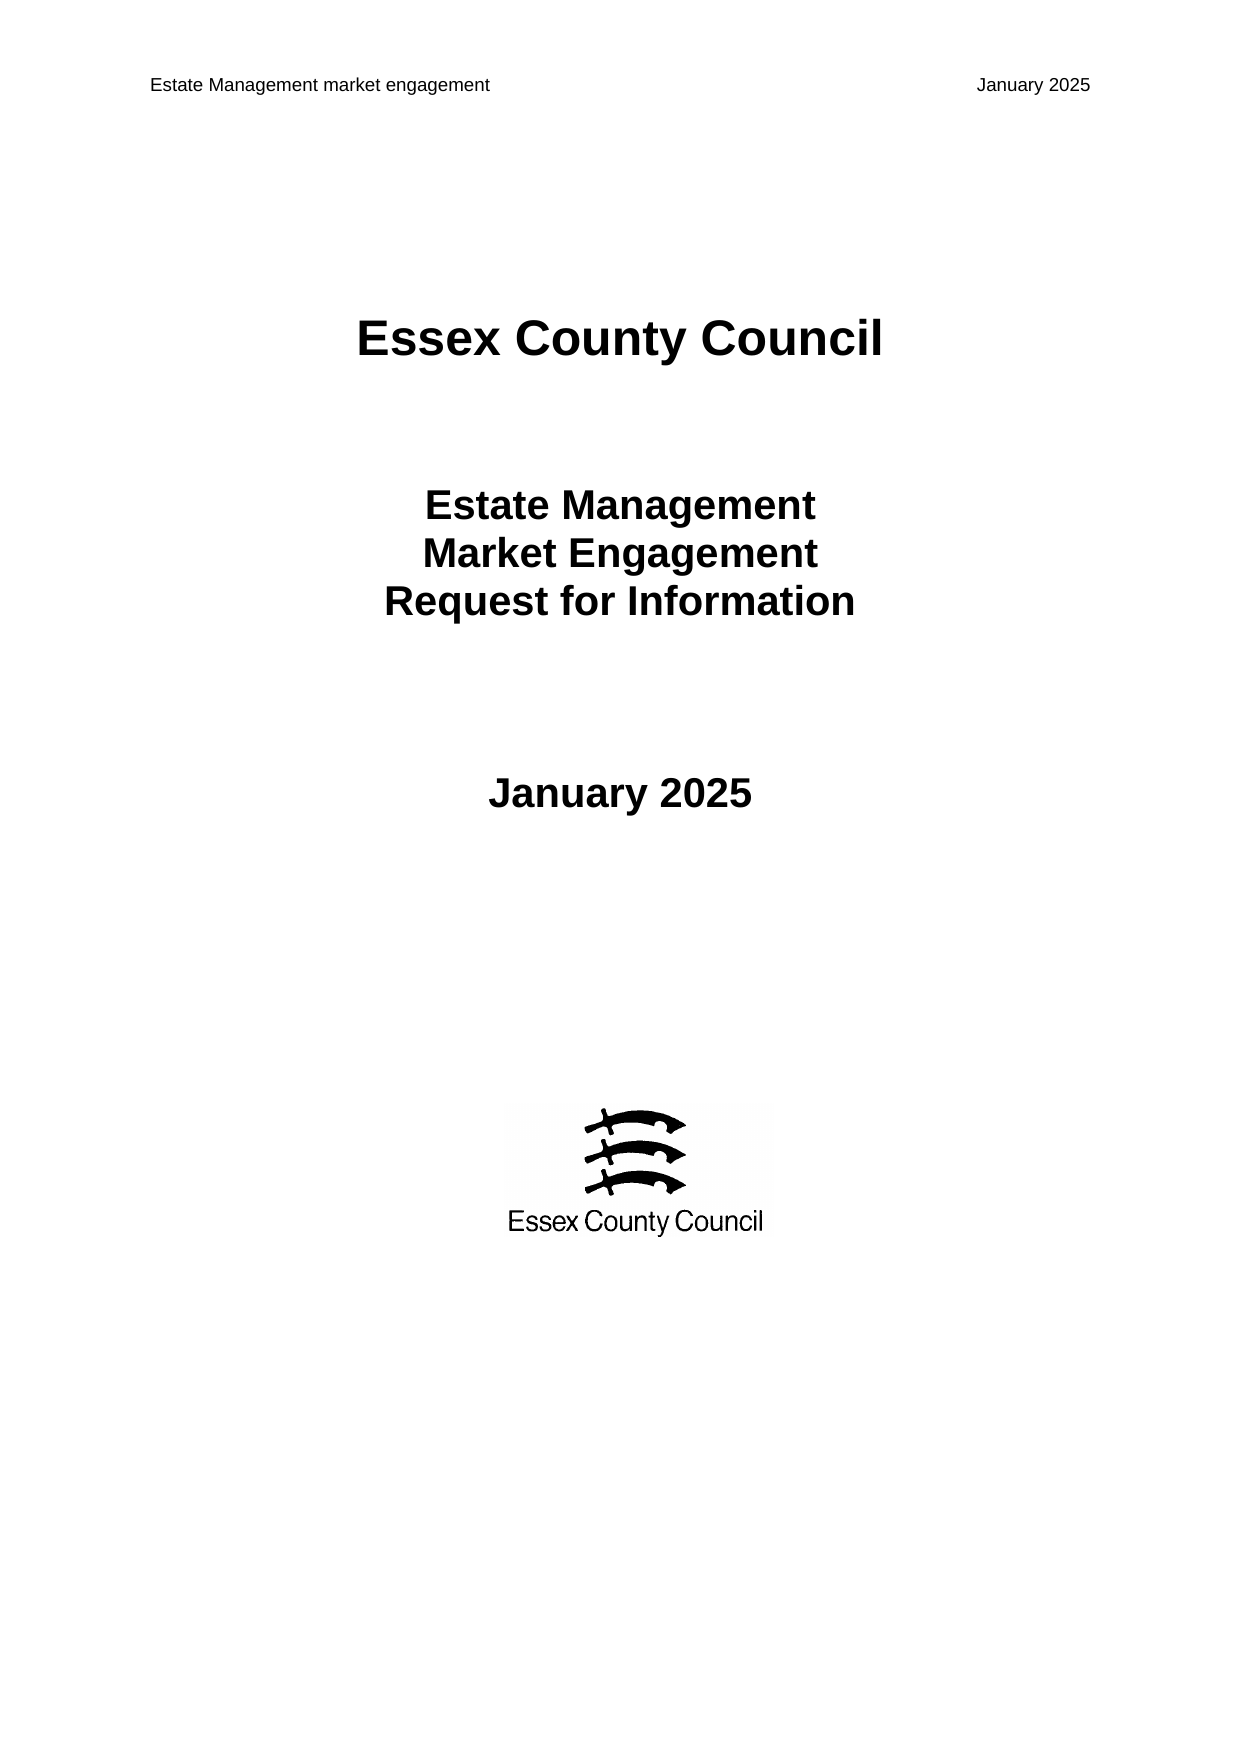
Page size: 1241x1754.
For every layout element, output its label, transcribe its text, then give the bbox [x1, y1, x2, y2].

picture [503, 1103, 774, 1237]
text January 2025 [150, 768, 1090, 816]
text County Council [150, 308, 1090, 366]
text Request for Information [150, 576, 1090, 624]
text Market Engagement [150, 528, 1090, 576]
text Estate Management [150, 481, 1090, 528]
